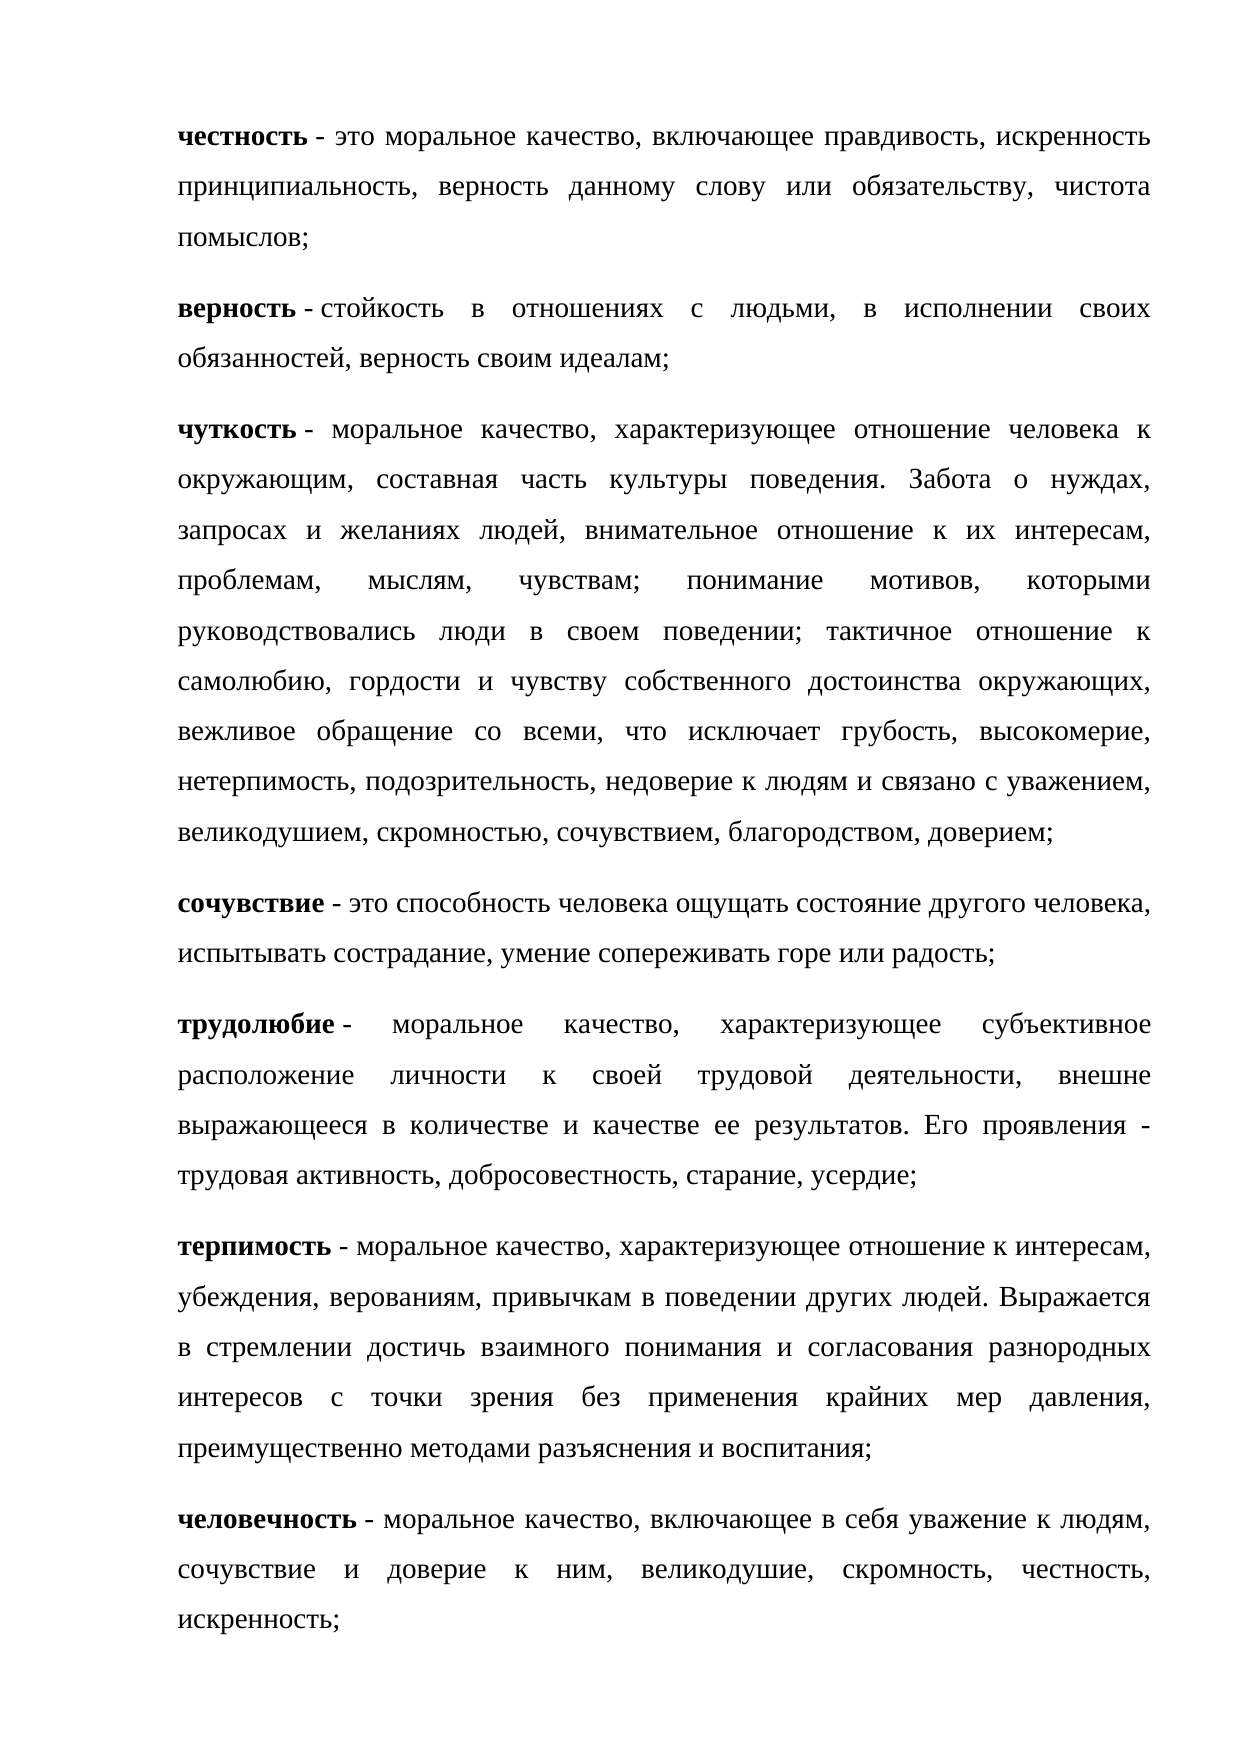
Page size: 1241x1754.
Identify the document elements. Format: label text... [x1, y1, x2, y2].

text человечность - моральное качество, включающее в себя уважение к людям, сочувствие и доверие к ним, великодушие, скромность, честность, искренность; [177, 1501, 1152, 1635]
text чуткость - моральное качество, характеризующее отношение человека к окружающим, составная часть культуры поведения. Забота о нуждах, запросах и желаниях людей, внимательное отношение к их интересам, проблемам, мыслям, чувствам; понимание мотивов, которыми руководствовались люди в своем поведении; тактичное отношение к самолюбию, гордости и чувству собственного достоинства окружающих, вежливое обращение со всеми, что исключает грубость, высокомерие, нетерпимость, подозрительность, недоверие к людям и связано с уважением, великодушием, скромностью, сочувствием, благородством, доверием; [177, 411, 1152, 847]
text верность - стойкость в отношениях с людьми, в исполнении своих обязанностей, верность своим идеалам; [177, 290, 1152, 374]
text трудолюбие - моральное качество, характеризующее субъективное расположение личности к своей трудовой деятельности, внешне выражающееся в количестве и качестве ее результатов. Его проявления - трудовая активность, добросовестность, старание, усердие; [177, 1006, 1152, 1191]
text терпимость - моральное качество, характеризующее отношение к интересам, убеждения, верованиям, привычкам в поведении других людей. Выражается в стремлении достичь взаимного понимания и согласования разнородных интересов с точки зрения без применения крайних мер давления, преимущественно методами разъяснения и воспитания; [177, 1228, 1152, 1463]
text честность - это моральное качество, включающее правдивость, искренность принципиальность, верность данному слову или обязательству, чистота помыслов; [177, 118, 1152, 252]
text сочувствие - это способность человека ощущать состояние другого человека, испытывать сострадание, умение сопереживать горе или радость; [177, 885, 1152, 969]
